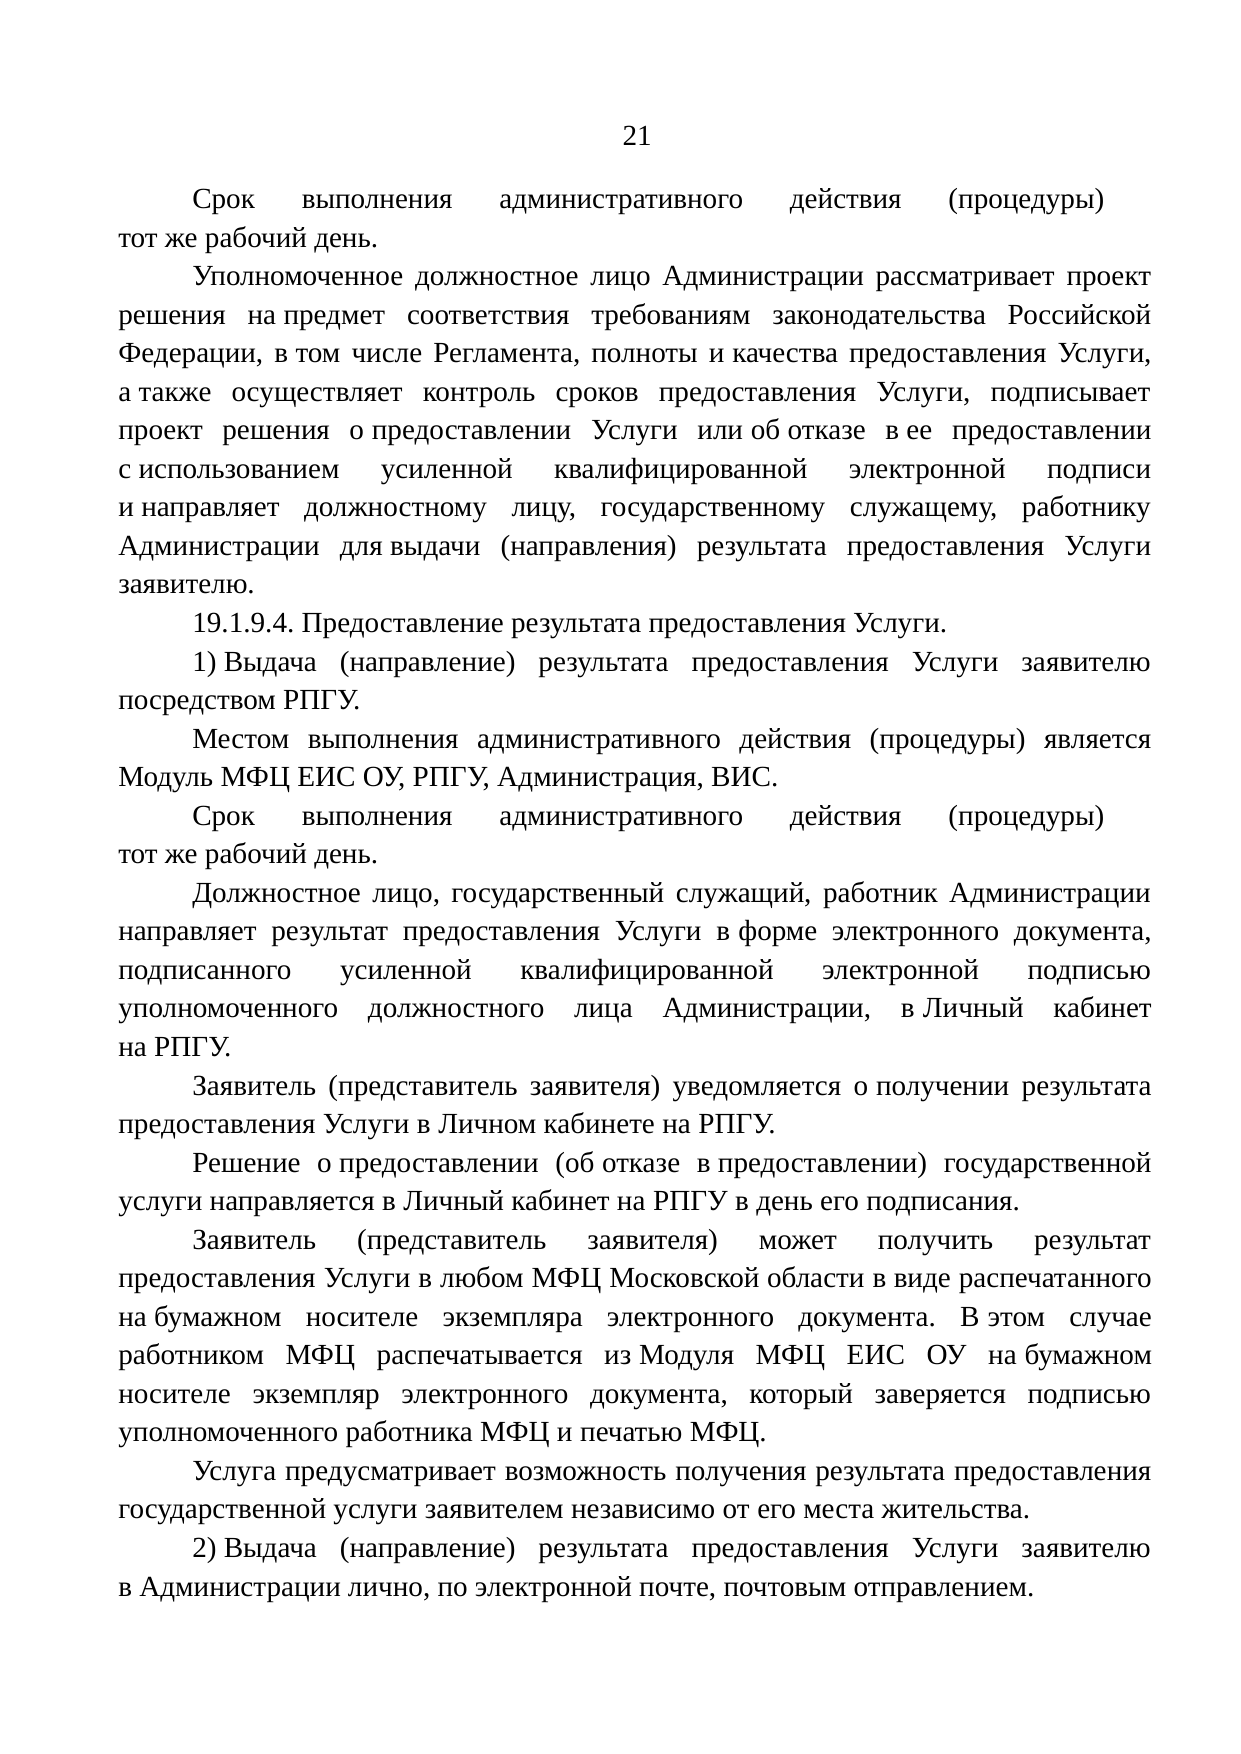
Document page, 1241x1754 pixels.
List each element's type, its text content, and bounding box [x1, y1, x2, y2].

text Срок выполнения административного действия (процедуры) тот же рабочий день. [118, 181, 1152, 253]
text Уполномоченное должностное лицо Администрации рассматривает проект решения на предмет соответствия требованиям законодательства Российской Федерации, в том числе Регламента, полноты и качества предоставления Услуги, а также осуществляет контроль сроков предоставления Услуги, подписывает проект решения о предоставлении Услуги или об отказе в ее предоставлении с использованием усиленной квалифицированной электронной подписи и направляет должностному лицу, государственному служащему, работнику Администрации для выдачи (направления) результата предоставления Услуги заявителю. [118, 258, 1152, 600]
text Решение о предоставлении (об отказе в предоставлении) государственной услуги направляется в Личный кабинет на РПГУ в день его подписания. [118, 1145, 1152, 1217]
text Услуга предусматривает возможность получения результата предоставления государственной услуги заявителем независимо от его места жительства. [118, 1453, 1152, 1525]
text Местом выполнения административного действия (процедуры) является Модуль МФЦ ЕИС ОУ, РПГУ, Администрация, ВИС. [118, 721, 1152, 793]
text Заявитель (представитель заявителя) может получить результат предоставления Услуги в любом МФЦ Московской области в виде распечатанного на бумажном носителе экземпляра электронного документа. В этом случае работником МФЦ распечатывается из Модуля МФЦ ЕИС ОУ на бумажном носителе экземпляр электронного документа, который заверяется подписью уполномоченного работника МФЦ и печатью МФЦ. [118, 1222, 1152, 1448]
text Должностное лицо, государственный служащий, работник Администрации направляет результат предоставления Услуги в форме электронного документа, подписанного усиленной квалифицированной электронной подписью уполномоченного должностного лица Администрации, в Личный кабинет на РПГУ. [118, 875, 1152, 1063]
text 19.1.9.4. Предоставление результата предоставления Услуги. [118, 605, 1152, 639]
text 1) Выдача (направление) результата предоставления Услуги заявителю посредством РПГУ. [118, 644, 1152, 716]
text Срок выполнения административного действия (процедуры) тот же рабочий день. [118, 798, 1152, 870]
text 2) Выдача (направление) результата предоставления Услуги заявителю в Администрации лично, по электронной почте, почтовым отправлением. [118, 1530, 1152, 1602]
text Заявитель (представитель заявителя) уведомляется о получении результата предоставления Услуги в Личном кабинете на РПГУ. [118, 1068, 1152, 1140]
